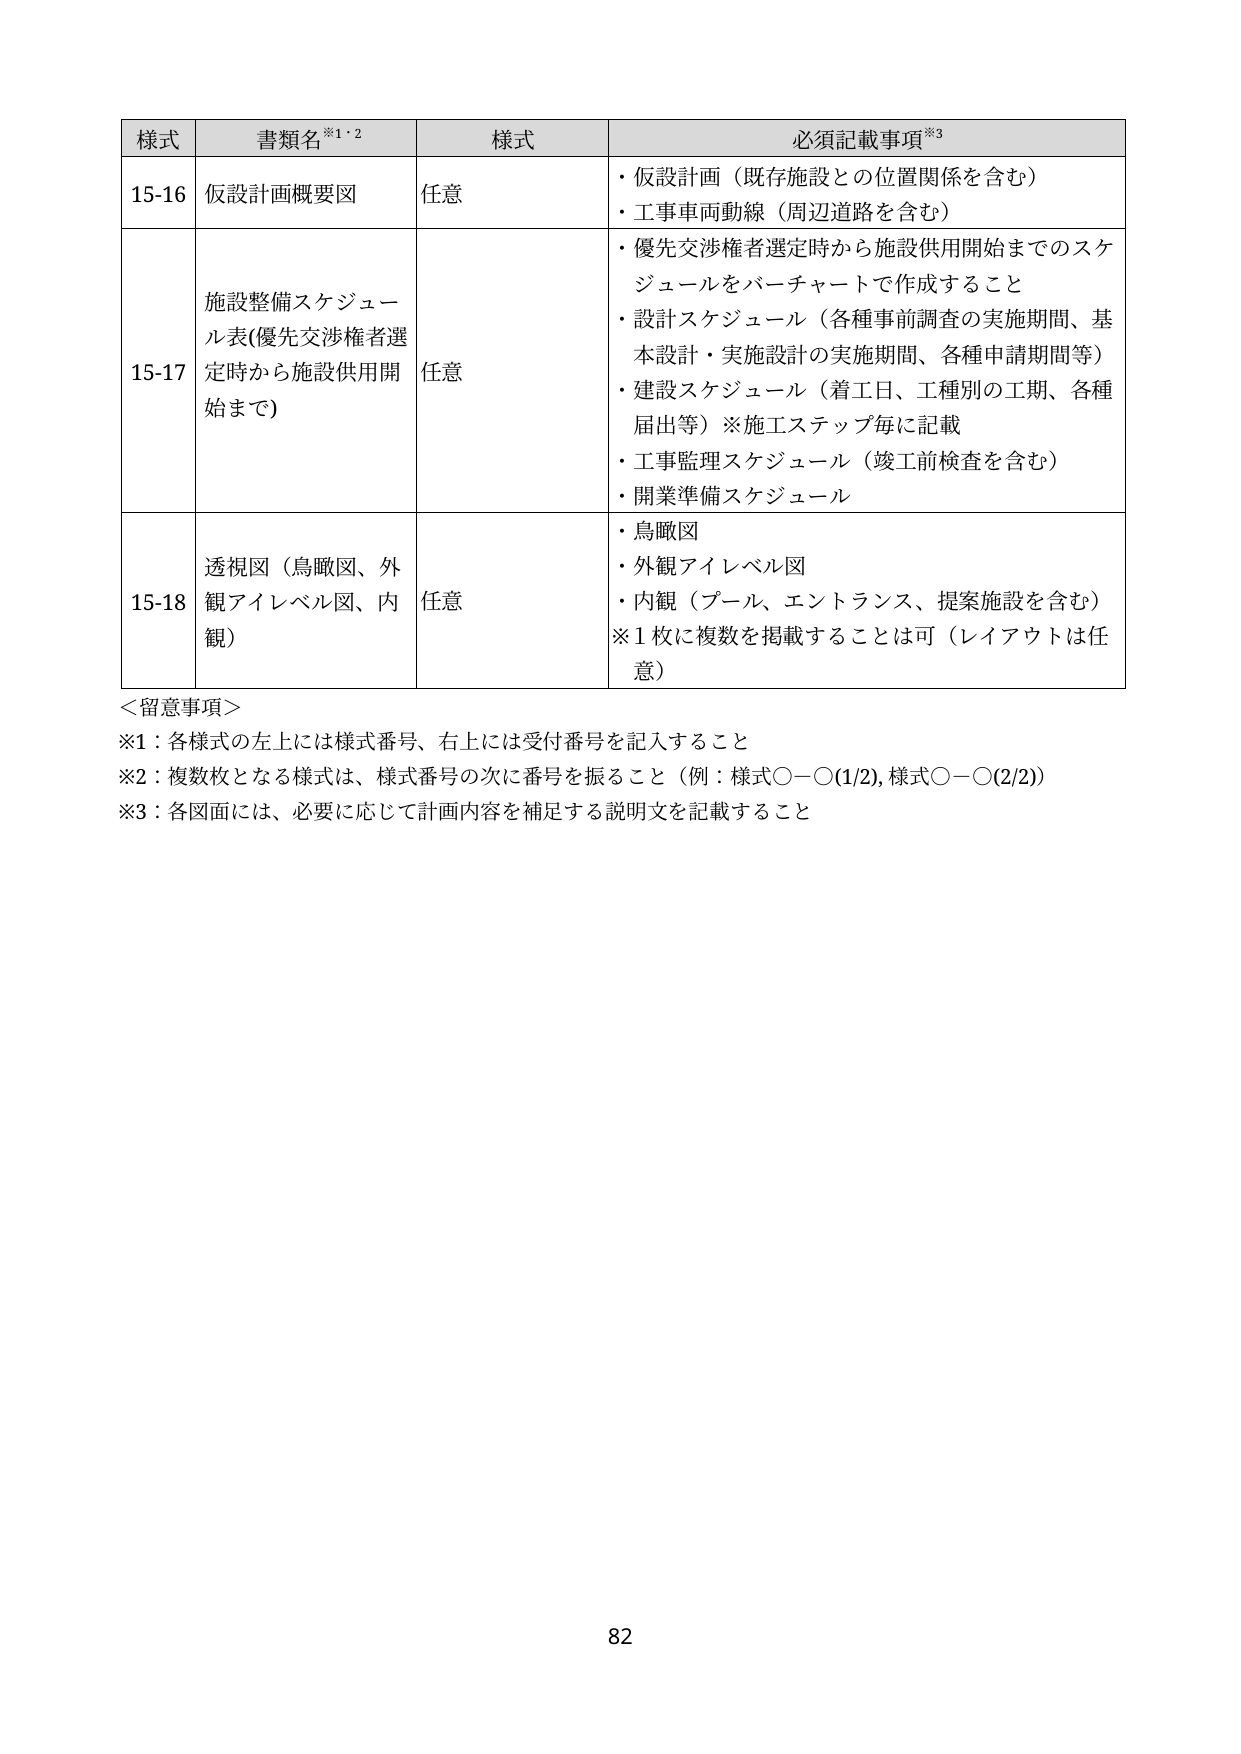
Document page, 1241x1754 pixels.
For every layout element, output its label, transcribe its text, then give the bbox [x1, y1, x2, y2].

table_cell 任意 [417, 513, 608, 687]
text ＜留意事項＞ [118, 688, 1078, 723]
table_header 様式 [122, 120, 195, 156]
text ※2：複数枚となる様式は、様式番号の次に番号を振ること（例：様式○－○(1/2), 様式○－○(2/2)） [118, 758, 1078, 793]
table_cell ・優先交渉権者選定時から施設供用開始までのスケジュールをバーチャートで作成すること ・設計スケジュール（各種事前調査の実施期間、基本設計・実施設計の実施期間、各種申請期間等） ・建設スケジュール（着工日、工種別の工期、各種届出等）※施工ステップ毎に記載 ・工事監理スケジュール（竣工前検査を含む） ・開業準備スケジュール [609, 229, 1125, 512]
table_cell 任意 [417, 157, 608, 227]
table_cell 15-18 [122, 513, 195, 687]
text ※1：各様式の左上には様式番号、右上には受付番号を記入すること [118, 723, 1078, 758]
table_header 必須記載事項※3 [609, 120, 1125, 156]
table_cell ・仮設計画（既存施設との位置関係を含む） ・工事車両動線（周辺道路を含む） [609, 157, 1125, 227]
table_header 書類名※1・2 [196, 120, 416, 156]
table_cell ・鳥瞰図 ・外観アイレベル図 ・内観（プール、エントランス、提案施設を含む） ※１枚に複数を掲載することは可（レイアウトは任意） [609, 513, 1125, 687]
text ※3：各図面には、必要に応じて計画内容を補足する説明文を記載すること [118, 793, 1122, 828]
table_cell 15-16 [122, 157, 195, 227]
table_cell 任意 [417, 229, 608, 512]
table_cell 透視図（鳥瞰図、外観アイレベル図、内観） [196, 513, 416, 687]
table_cell 施設整備スケジュール表(優先交渉権者選定時から施設供用開始まで) [196, 229, 416, 512]
table_cell 仮設計画概要図 [196, 157, 416, 227]
table_cell 15-17 [122, 229, 195, 512]
table_header 様式 [417, 120, 608, 156]
